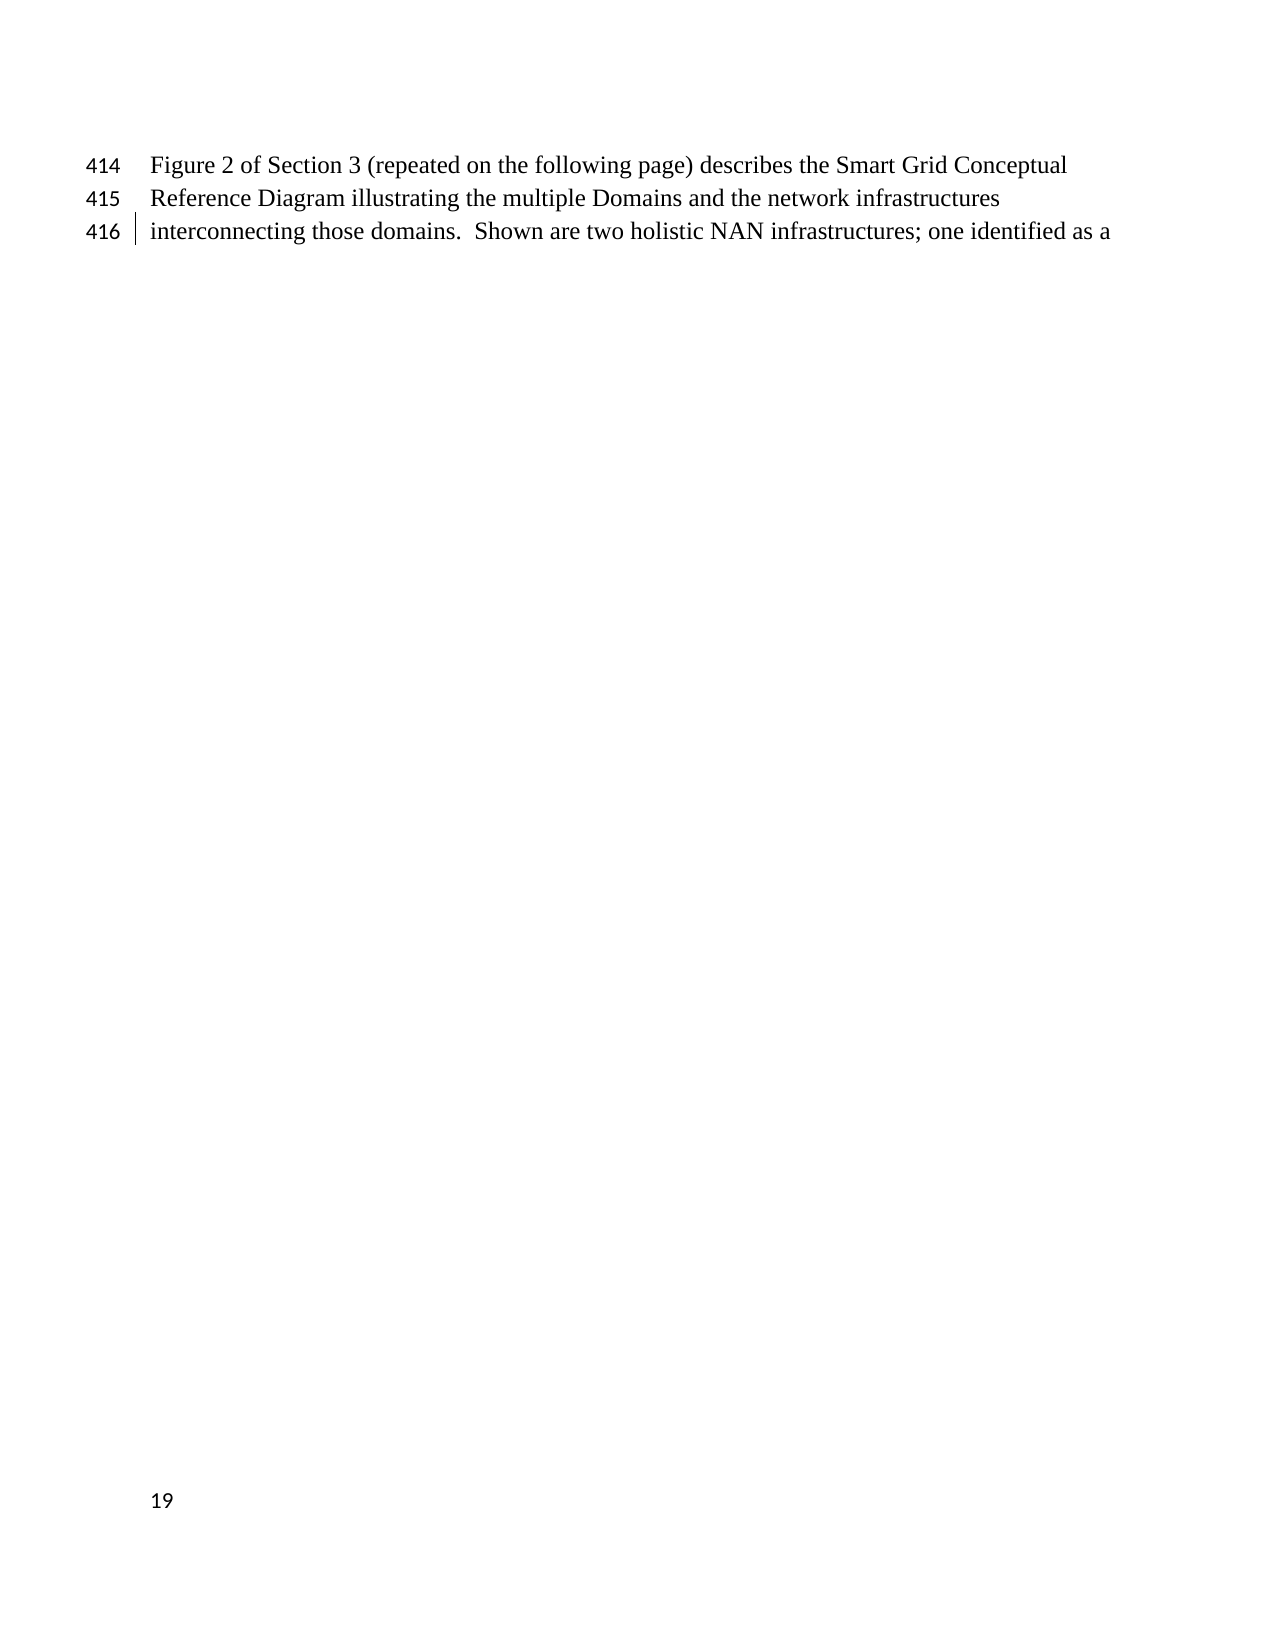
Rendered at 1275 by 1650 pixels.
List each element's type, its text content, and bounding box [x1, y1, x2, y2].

text Figure 2 of Section 3 (repeated on the following page) describes the Smart Grid Conceptual Reference Diagram illustrating the multiple Domains and the network infrastructures interconnecting those domains. Shown are two holistic NAN infrastructures; one identified as a [150, 150, 1125, 245]
